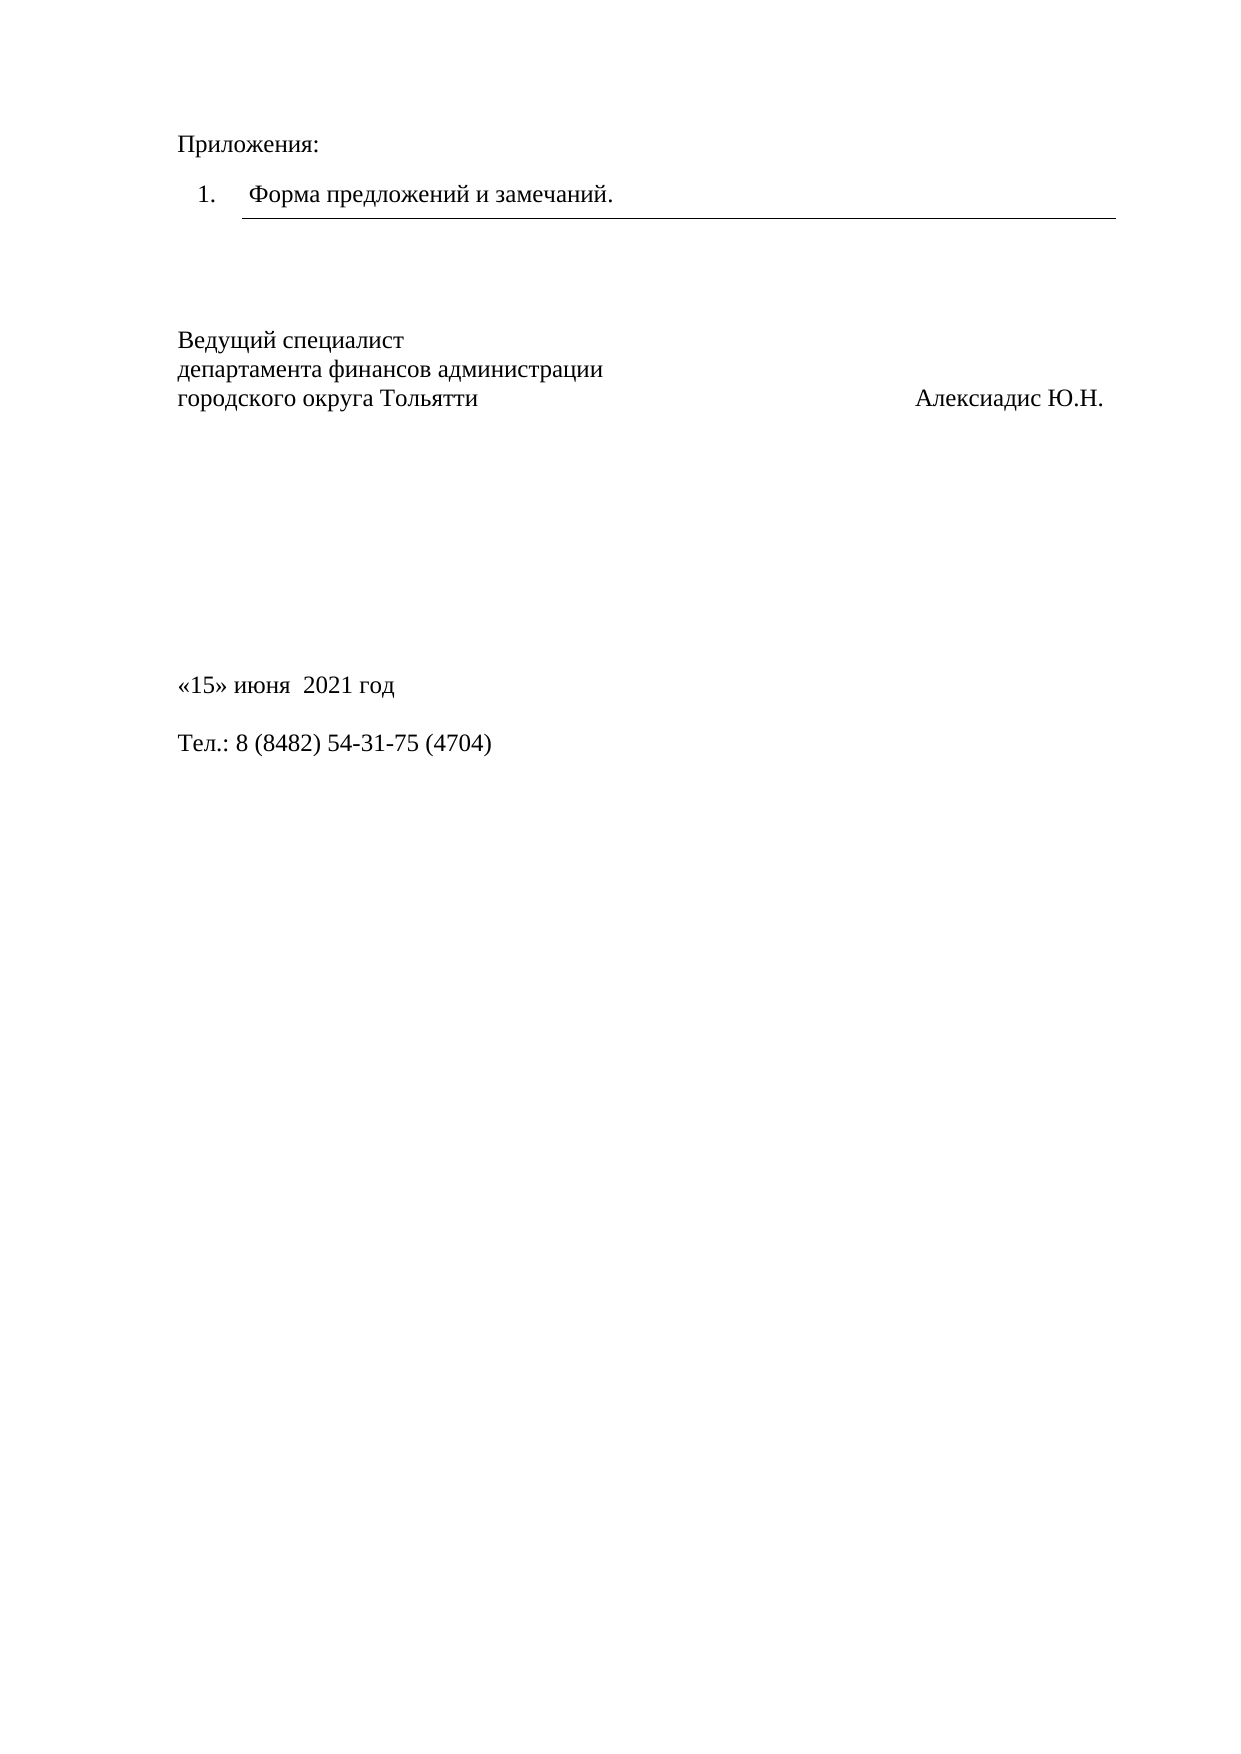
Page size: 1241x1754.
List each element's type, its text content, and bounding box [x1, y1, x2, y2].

text Ведущий специалист [177, 325, 1152, 354]
text Тел.: 8 (8482) 54-31-75 (4704) [177, 728, 1152, 756]
text городского округа Тольятти Алексиадис Ю.Н. [177, 383, 1152, 411]
table_cell Форма предложений и замечаний. [242, 168, 1116, 218]
table_cell Приложения: [171, 118, 1116, 168]
text «15» июня 2021 год [177, 670, 1152, 699]
text департамента финансов администрации [177, 354, 1152, 383]
table_cell 1. [171, 168, 242, 218]
